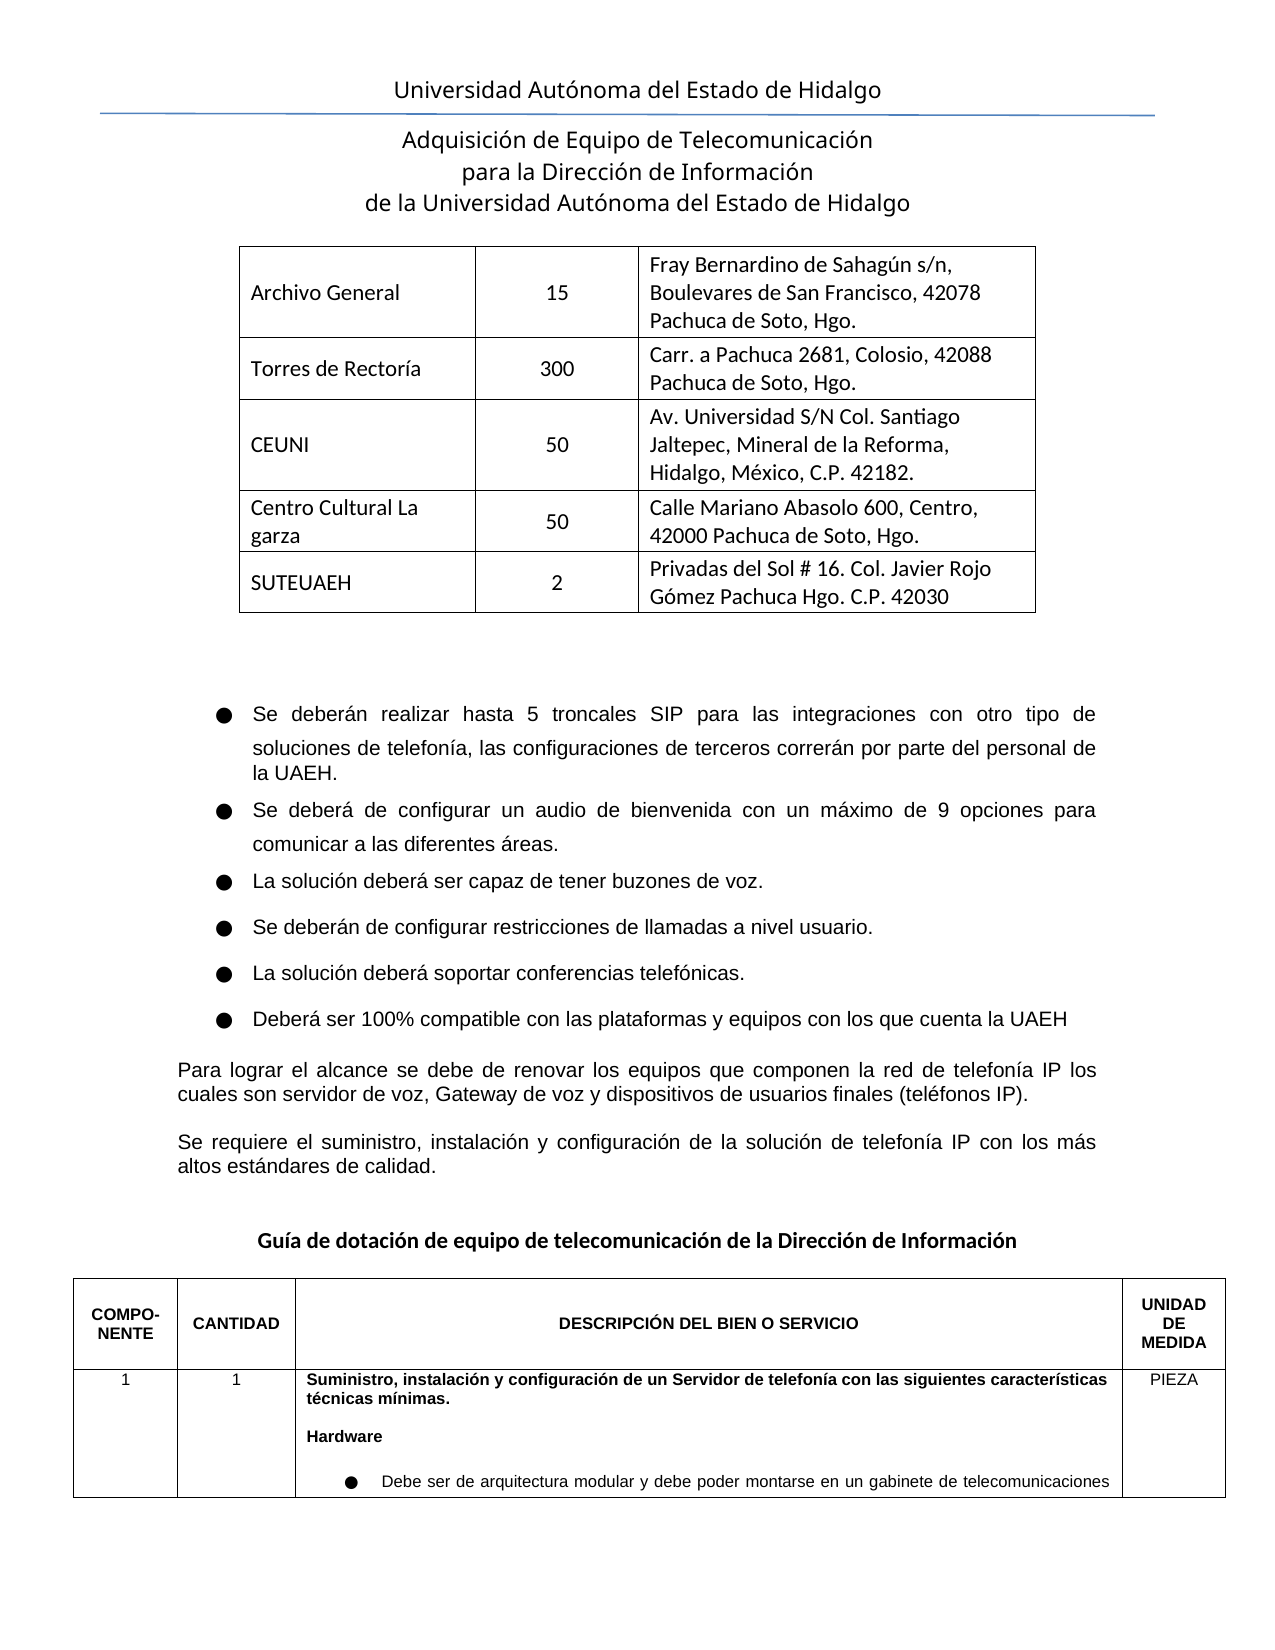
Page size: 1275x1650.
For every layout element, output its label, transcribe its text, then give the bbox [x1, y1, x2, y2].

list Deberá ser 100% compatible con las plataformas y equipos con los que cuenta la UAEH [215, 996, 1098, 1038]
list La solución deberá soportar conferencias telefónicas. [215, 949, 1098, 992]
table_cell Archivo General [240, 247, 475, 337]
table_cell PIEZA [1123, 1370, 1225, 1497]
table_header CANTIDAD [178, 1279, 295, 1368]
table_header UNIDAD DE MEDIDA [1123, 1279, 1225, 1368]
table_cell CEUNI [240, 400, 475, 490]
list Se deberá de configurar un audio de bienvenida con un máximo de 9 opciones para comunicar a las diferentes áreas. [215, 787, 1098, 856]
list La solución deberá ser capaz de tener buzones de voz. [215, 857, 1098, 900]
text Para lograr el alcance se debe de renovar los equipos que componen la red de telefonía IP los cuales son servidor de voz, Gateway de voz y dispositivos de usuarios finales (teléfonos IP). [177, 1058, 1098, 1106]
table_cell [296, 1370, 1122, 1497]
table_cell Centro Cultural La garza [240, 491, 475, 551]
table_cell 1 [74, 1370, 177, 1497]
table_cell 15 [476, 247, 638, 337]
list Se deberán realizar hasta 5 troncales SIP para las integraciones con otro tipo de soluciones de telefonía, las configuraciones de terceros correrán por parte del personal de la UAEH. [215, 691, 1098, 785]
table_cell 50 [476, 400, 638, 490]
table_cell Privadas del Sol # 16. Col. Javier Rojo Gómez Pachuca Hgo. C.P. 42030 [639, 552, 1035, 612]
table_cell Fray Bernardino de Sahagún s/n, Boulevares de San Francisco, 42078 Pachuca de Soto, Hgo. [639, 247, 1035, 337]
table_cell 2 [476, 552, 638, 612]
table_cell 300 [476, 338, 638, 398]
table_cell Calle Mariano Abasolo 600, Centro, 42000 Pachuca de Soto, Hgo. [639, 491, 1035, 551]
text Guía de dotación de equipo de telecomunicación de la Dirección de Información [177, 1226, 1098, 1254]
table_cell SUTEUAEH [240, 552, 475, 612]
table_cell 50 [476, 491, 638, 551]
list Se deberán de configurar restricciones de llamadas a nivel usuario. [215, 903, 1098, 946]
table_cell 1 [178, 1370, 295, 1497]
table_header COMPO-NENTE [74, 1279, 177, 1368]
text Se requiere el suministro, instalación y configuración de la solución de telefonía IP con los más altos estándares de calidad. [177, 1130, 1098, 1178]
table_cell Av. Universidad S/N Col. Santiago Jaltepec, Mineral de la Reforma, Hidalgo, México, C.P. 42182. [639, 400, 1035, 490]
table_cell Carr. a Pachuca 2681, Colosio, 42088 Pachuca de Soto, Hgo. [639, 338, 1035, 398]
table_header DESCRIPCIÓN DEL BIEN O SERVICIO [296, 1279, 1122, 1368]
table_cell Torres de Rectoría [240, 338, 475, 398]
